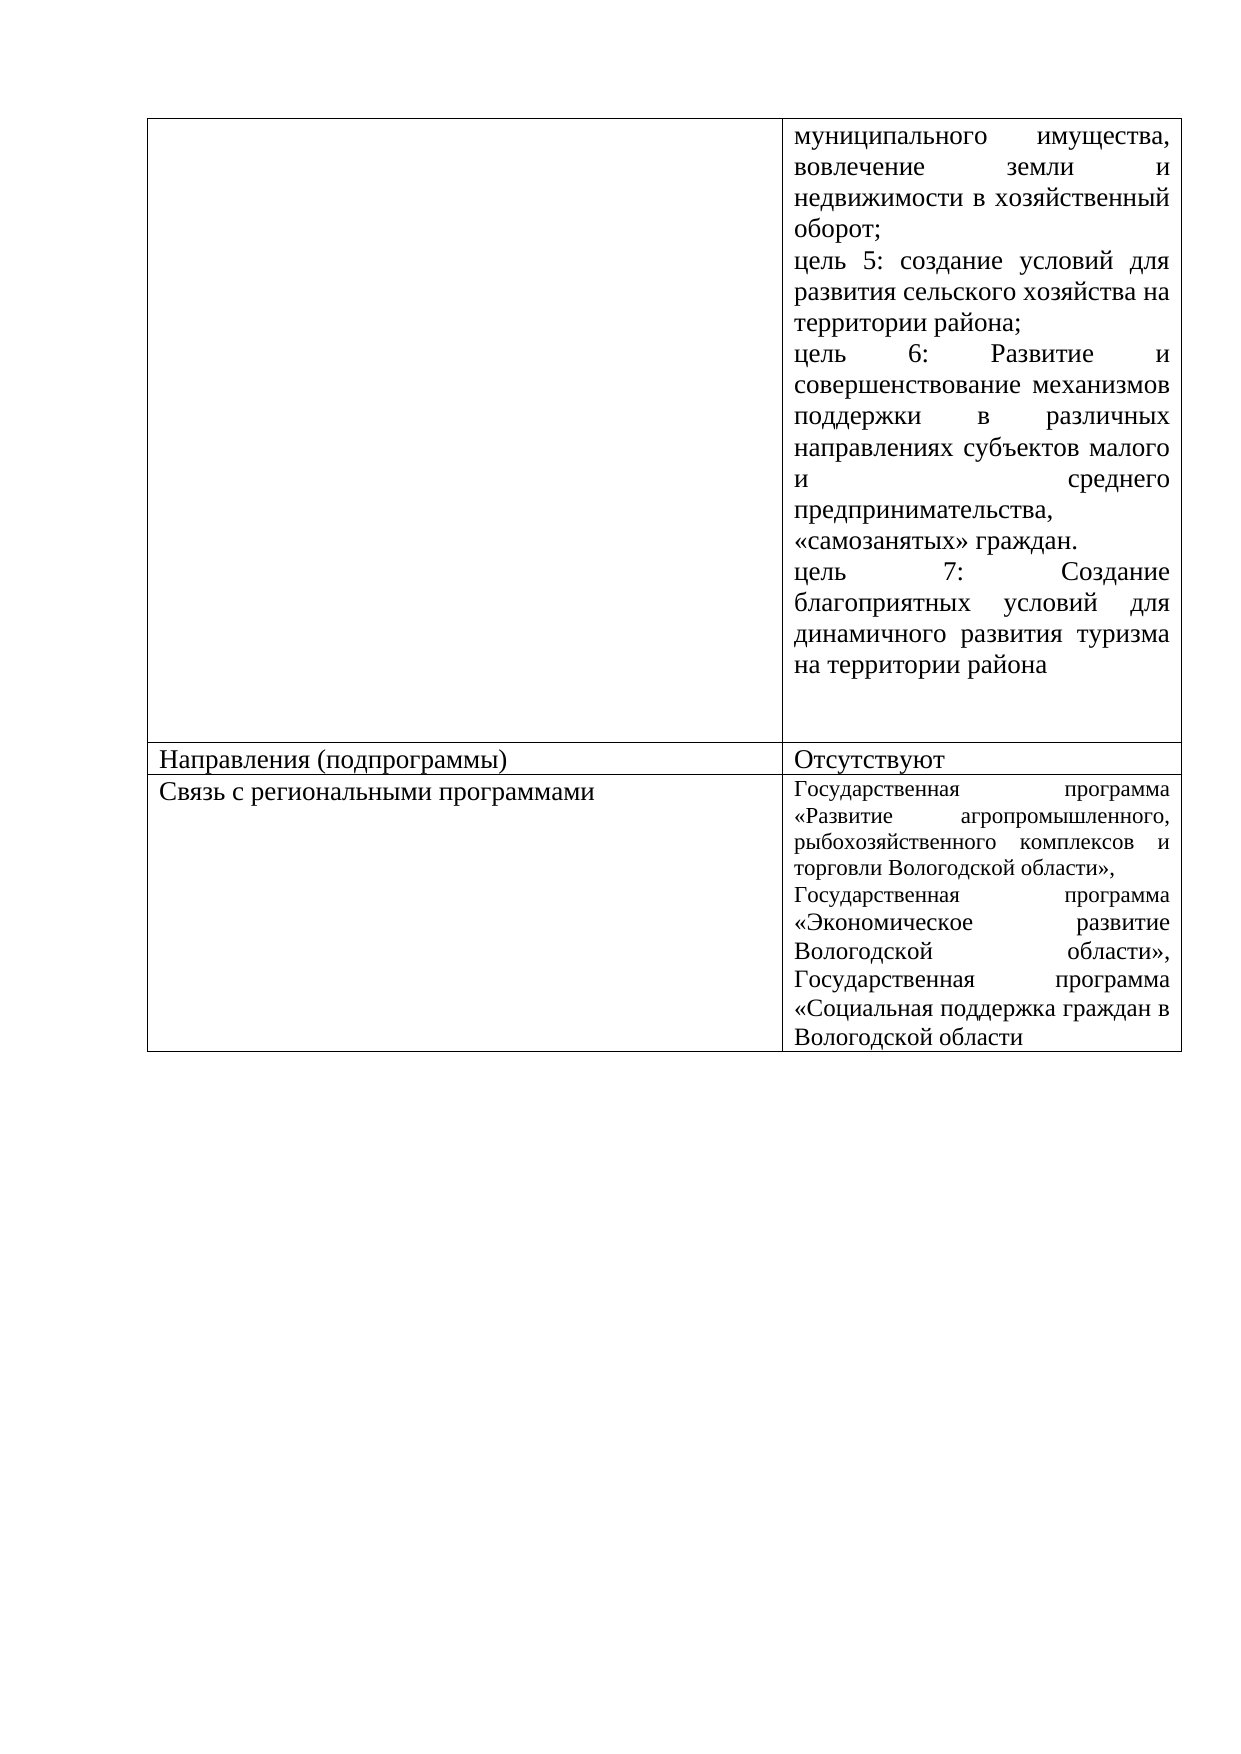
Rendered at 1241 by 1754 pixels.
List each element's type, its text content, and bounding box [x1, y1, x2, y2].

table_cell Связь с региональными программами [148, 775, 782, 1051]
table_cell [148, 119, 782, 742]
table_cell Направления (подпрограммы) [148, 743, 782, 774]
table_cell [783, 119, 1181, 742]
table_cell Государственная программа «Развитие агропромышленного, рыбохозяйственного комплексов и торговли Вологодской области», Государственная программа «Экономическое развитие Вологодской области», Государственная программа «Социальная поддержка граждан в Вологодской области [783, 775, 1181, 1051]
table_cell Отсутствуют [783, 743, 1181, 774]
